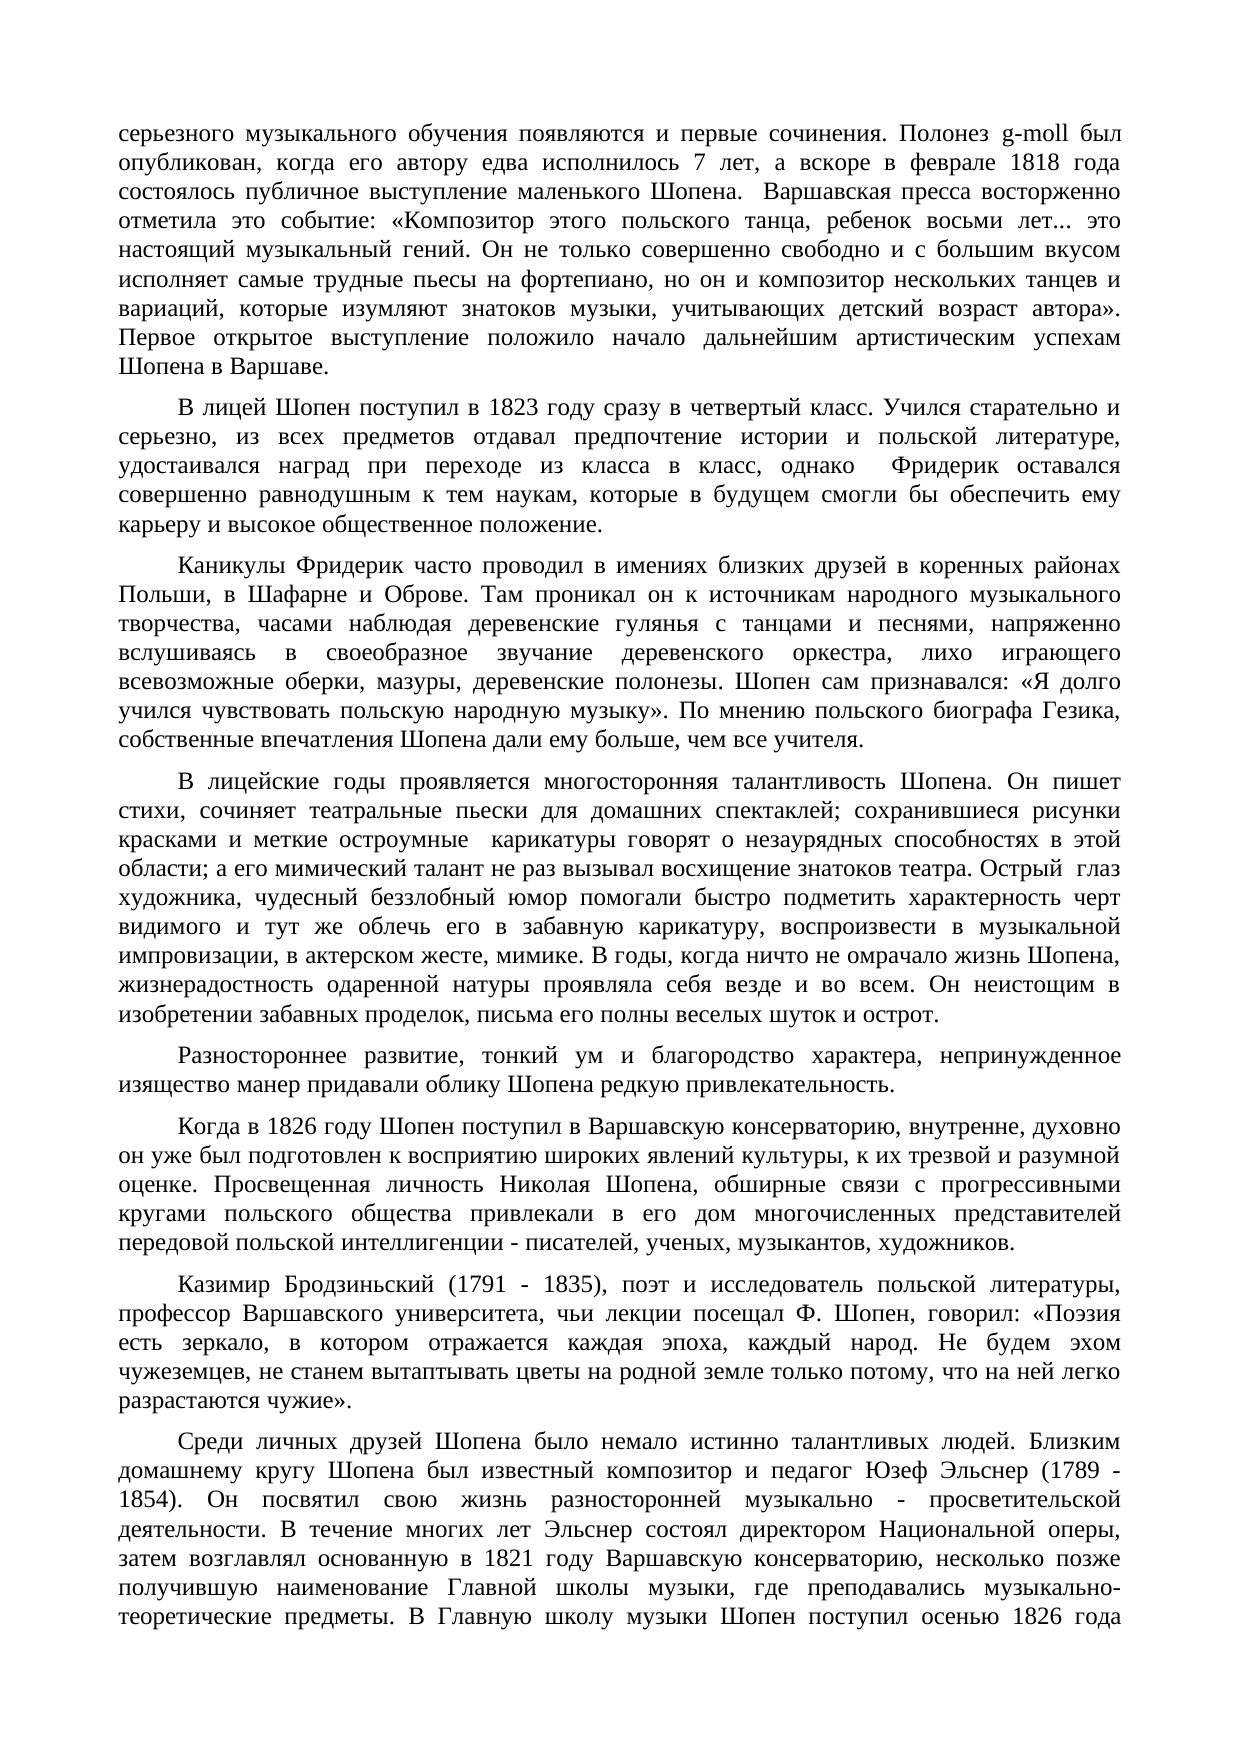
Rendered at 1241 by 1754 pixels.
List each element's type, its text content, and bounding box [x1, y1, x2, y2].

text В лицей Шопен поступил в 1823 году сразу в четвертый класс. Учился старательно и серьезно, из всех предметов отдавал предпочтение истории и польской литературе, удостаивался наград при переходе из класса в класс, однако Фридерик оставался совершенно равнодушным к тем наукам, которые в будущем смогли бы обеспечить ему карьеру и высокое общественное положение. [118, 392, 1122, 537]
text Когда в 1826 году Шопен поступил в Варшавскую консерваторию, внутренне, духовно он уже был подготовлен к восприятию широких явлений культуры, к их трезвой и разумной оценке. Просвещенная личность Николая Шопена, обширные связи с прогрессивными кругами польского общества привлекали в его дом многочисленных представителей передовой польской интеллигенции - писателей, ученых, музыкантов, художников. [118, 1111, 1122, 1256]
text Казимир Бродзиньский (1791 - 1835), поэт и исследователь польской литературы, профессор Варшавского университета, чьи лекции посещал Ф. Шопен, говорил: «Поэзия есть зеркало, в котором отражается каждая эпоха, каждый народ. Не будем эхом чужеземцев, не станем вытаптывать цветы на родной земле только потому, что на ней легко разрастаются чужие». [118, 1268, 1122, 1414]
text Разностороннее развитие, тонкий ум и благородство характера, непринужденное изящество манер придавали облику Шопена редкую привлекательность. [118, 1040, 1122, 1098]
text В лицейские годы проявляется многосторонняя талантливость Шопена. Он пишет стихи, сочиняет театральные пьески для домашних спектаклей; сохранившиеся рисунки красками и меткие остроумные карикатуры говорят о незаурядных способностях в этой области; а его мимический талант не раз вызывал восхищение знатоков театра. Острый глаз художника, чудесный беззлобный юмор помогали быстро подметить характерность черт видимого и тут же облечь его в забавную карикатуру, воспроизвести в музыкальной импровизации, в актерском жесте, мимике. В годы, когда ничто не омрачало жизнь Шопена, жизнерадостность одаренной натуры проявляла себя везде и во всем. Он неистощим в изобретении забавных проделок, письма его полны веселых шуток и острот. [118, 766, 1122, 1027]
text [118, 1426, 1122, 1630]
text Каникулы Фридерик часто проводил в имениях близких друзей в коренных районах Польши, в Шафарне и Оброве. Там проникал он к источникам народного музыкального творчества, часами наблюдая деревенские гулянья с танцами и песнями, напряженно вслушиваясь в своеобразное звучание деревенского оркестра, лихо играющего всевозможные оберки, мазуры, деревенские полонезы. Шопен сам признавался: «Я долго учился чувствовать польскую народную музыку». По мнению польского биографа Гезика, собственные впечатления Шопена дали ему больше, чем все учителя. [118, 550, 1122, 753]
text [118, 118, 1122, 380]
